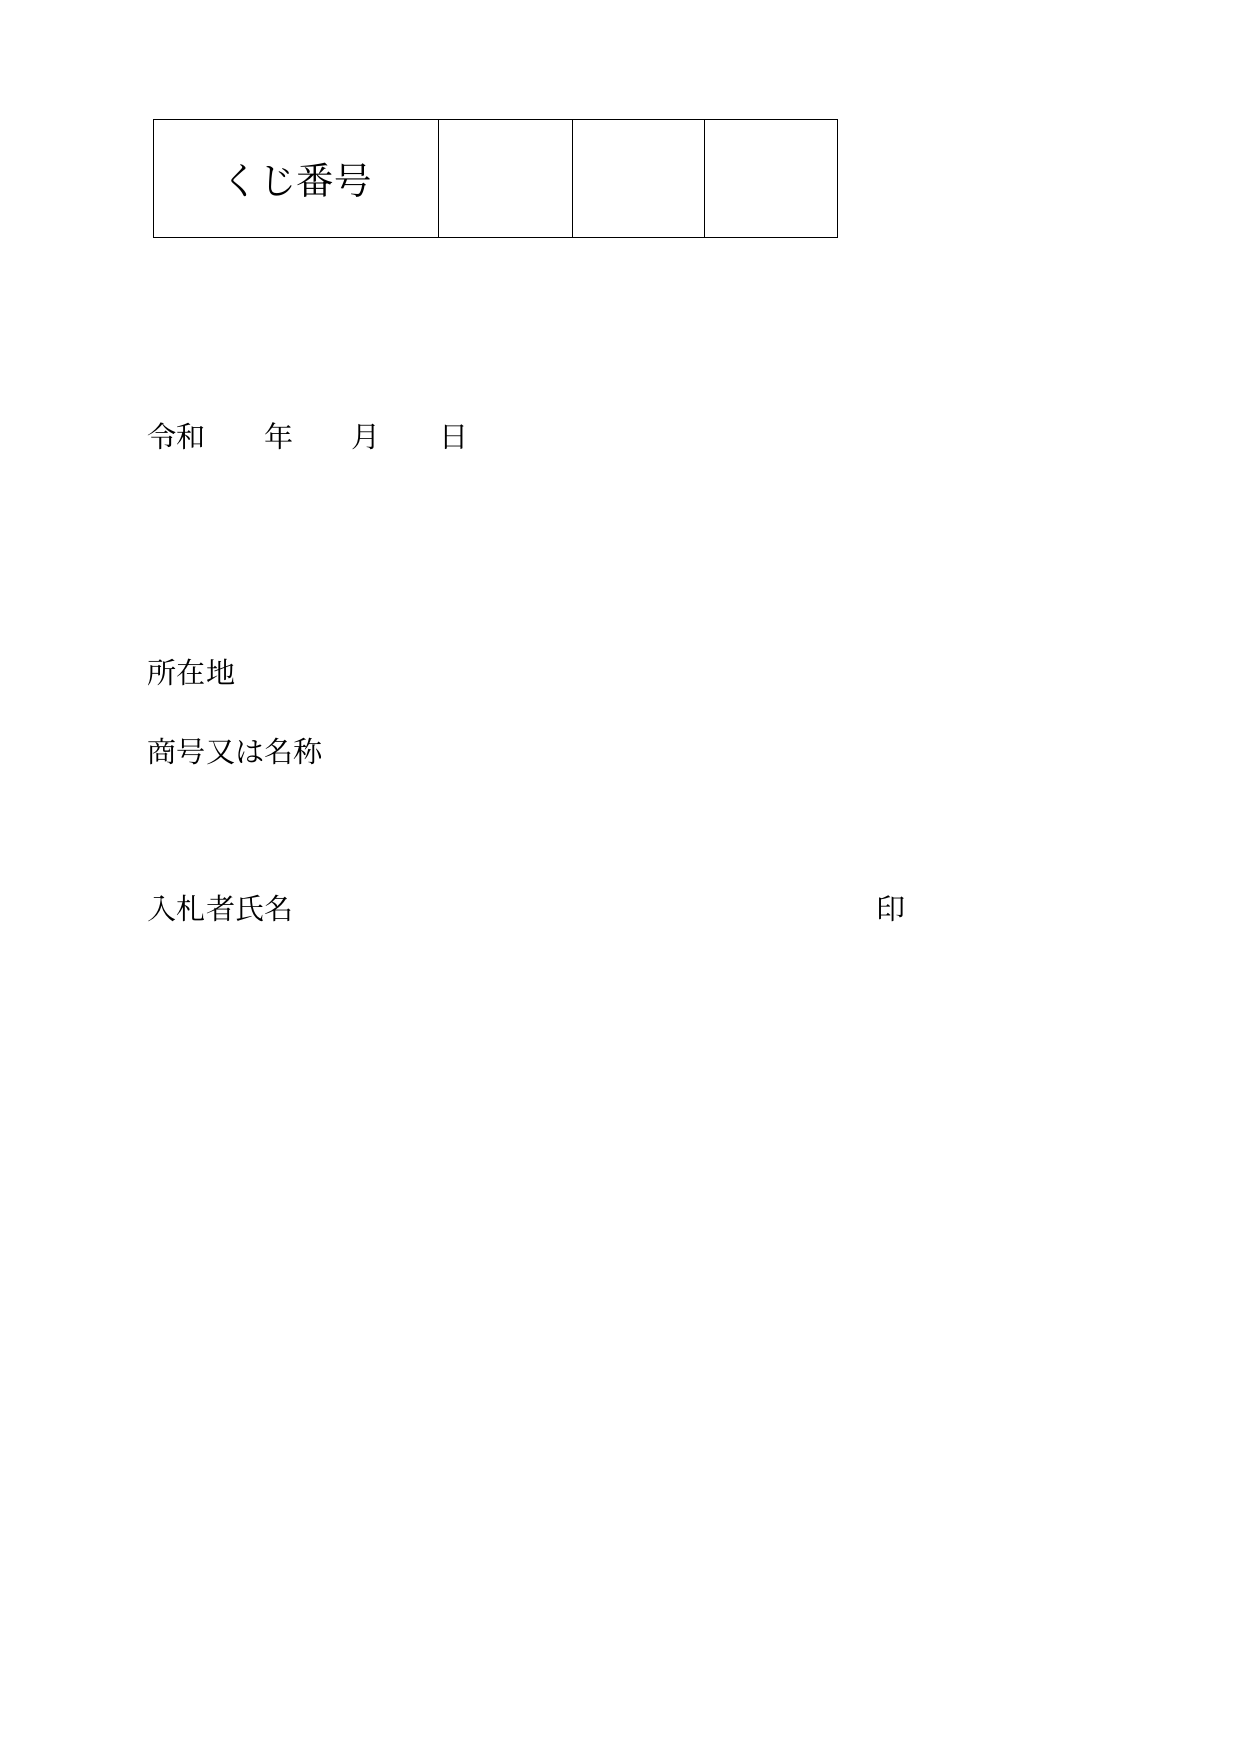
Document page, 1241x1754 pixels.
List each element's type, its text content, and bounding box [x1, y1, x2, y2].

table_header [705, 120, 837, 237]
table_header くじ番号 [154, 120, 438, 237]
table_header [573, 120, 704, 237]
text 商号又は名称 [147, 710, 1122, 789]
text 所在地 [147, 631, 1122, 710]
table_header [439, 120, 572, 237]
text 令和 年 月 日 [147, 395, 1122, 474]
text 入札者氏名 印 [147, 868, 1122, 946]
